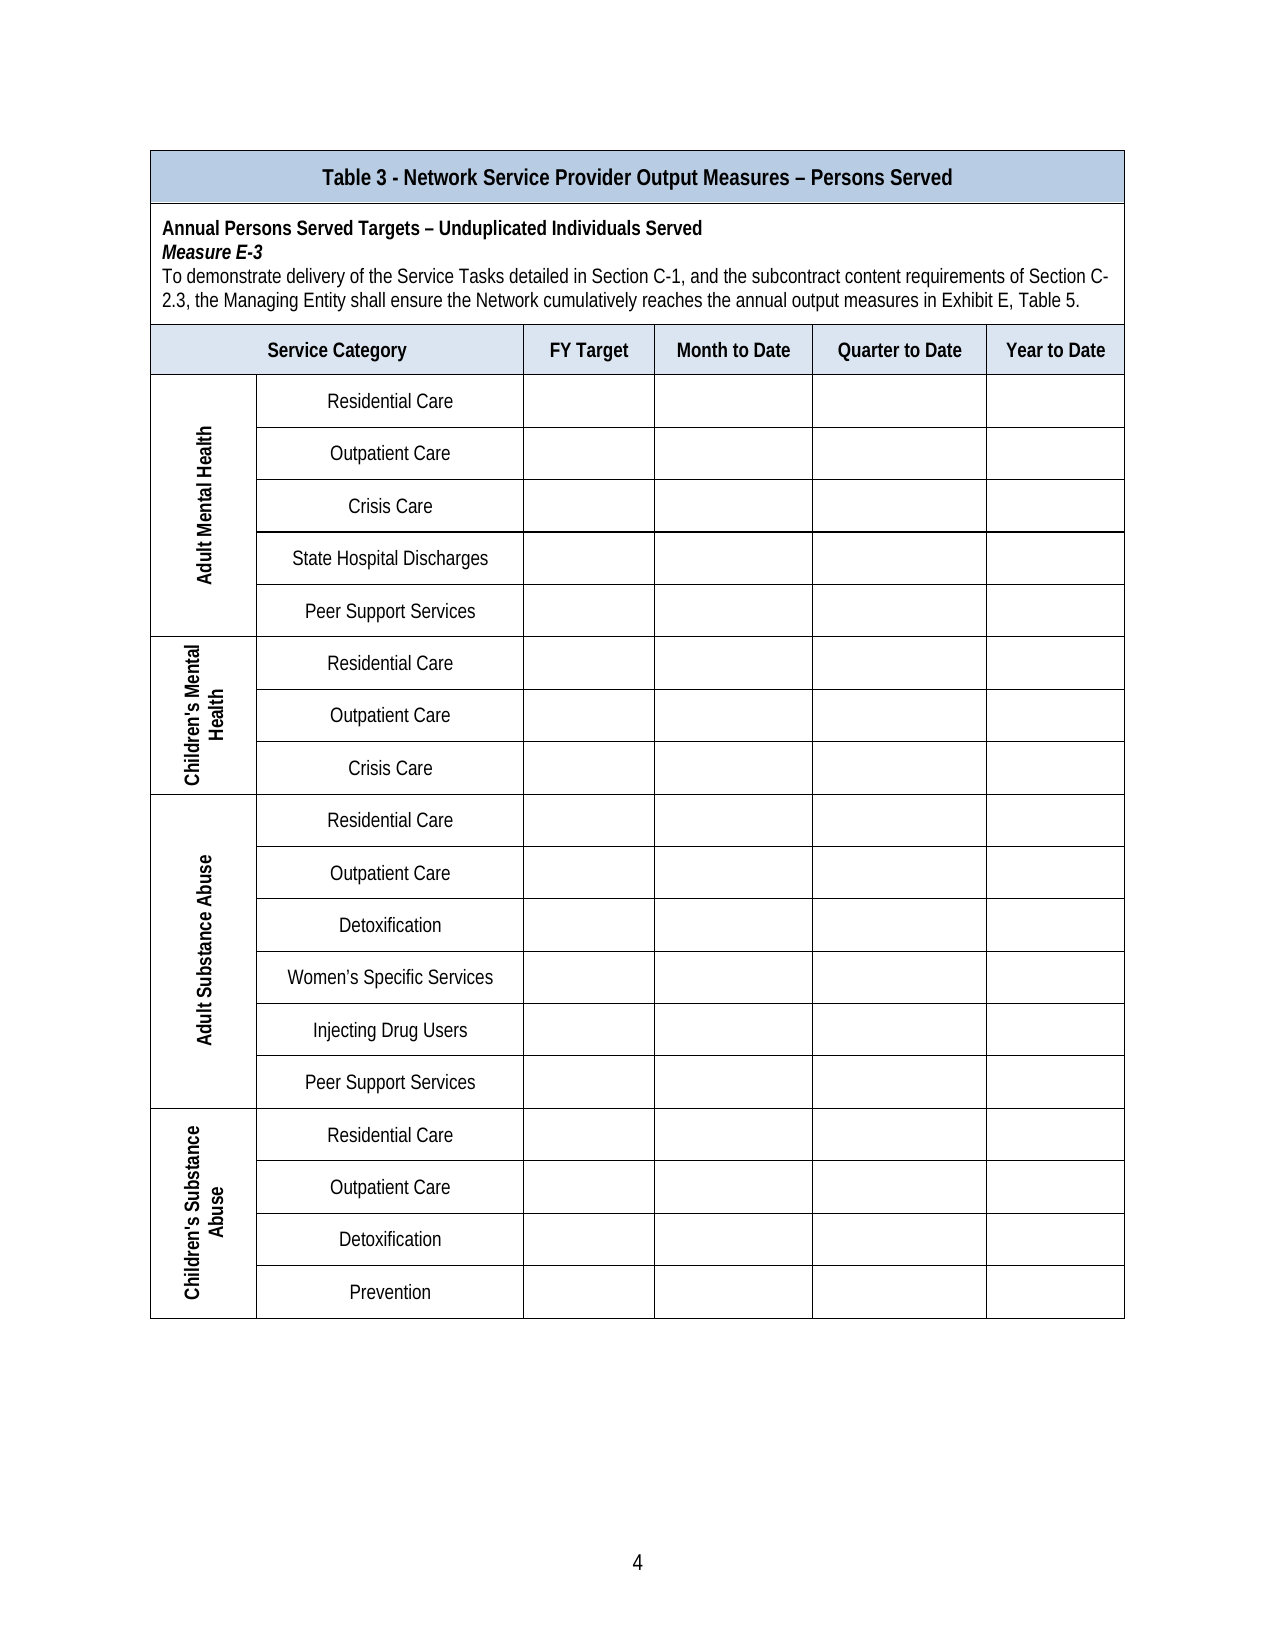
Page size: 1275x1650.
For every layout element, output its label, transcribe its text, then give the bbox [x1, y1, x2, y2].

table_cell [813, 1266, 986, 1317]
table_cell Peer Support Services [257, 585, 523, 636]
table_cell [655, 1004, 812, 1055]
table_cell [987, 1109, 1124, 1160]
table_cell [524, 585, 654, 636]
table_cell [655, 480, 812, 531]
table_cell Outpatient Care [257, 847, 523, 898]
table_cell [524, 952, 654, 1003]
table_cell [524, 1109, 654, 1160]
table_cell [524, 1266, 654, 1317]
table_cell [987, 637, 1124, 689]
table_cell [813, 742, 986, 793]
table_cell [987, 795, 1124, 846]
table_cell [987, 899, 1124, 951]
table_cell [655, 1214, 812, 1265]
table_cell [813, 795, 986, 846]
table_cell [813, 637, 986, 689]
table_cell Year to Date [987, 325, 1124, 374]
table_cell Women’s Specific Services [257, 952, 523, 1003]
table_cell [987, 428, 1124, 479]
table_cell [987, 480, 1124, 531]
table_cell [987, 847, 1124, 898]
table_cell [524, 847, 654, 898]
table_cell Crisis Care [257, 742, 523, 793]
table_cell Children's Substance Abuse [151, 1109, 256, 1317]
table_cell [655, 585, 812, 636]
table_cell [524, 375, 654, 427]
table_cell [987, 1004, 1124, 1055]
table_cell [524, 533, 654, 584]
table_cell Outpatient Care [257, 1161, 523, 1213]
table_cell [524, 1161, 654, 1213]
table_cell Adult Mental Health [151, 375, 256, 636]
table_cell [813, 690, 986, 741]
table_cell [987, 742, 1124, 793]
table_cell [655, 533, 812, 584]
table_cell [813, 1056, 986, 1108]
table_cell Quarter to Date [813, 325, 986, 374]
table_cell [987, 1214, 1124, 1265]
table_cell State Hospital Discharges [257, 533, 523, 584]
table_cell [813, 847, 986, 898]
table_cell [655, 742, 812, 793]
table_cell Detoxification [257, 1214, 523, 1265]
table_cell [813, 428, 986, 479]
table_cell Adult Substance Abuse [151, 795, 256, 1108]
table_cell [655, 690, 812, 741]
table_cell [987, 533, 1124, 584]
table_cell Prevention [257, 1266, 523, 1317]
table_cell Outpatient Care [257, 428, 523, 479]
table_cell [524, 480, 654, 531]
table_cell [813, 375, 986, 427]
table_header Table 3 - Network Service Provider Output Measures – Persons Served [151, 151, 1124, 202]
table_cell [987, 1161, 1124, 1213]
table_cell FY Target [524, 325, 654, 374]
table_cell [524, 1004, 654, 1055]
table_cell Crisis Care [257, 480, 523, 531]
table_cell [813, 899, 986, 951]
table_cell [524, 742, 654, 793]
table_cell Residential Care [257, 1109, 523, 1160]
table_cell [987, 952, 1124, 1003]
table_cell [655, 795, 812, 846]
table_cell Peer Support Services [257, 1056, 523, 1108]
table_cell [987, 585, 1124, 636]
table_cell [524, 690, 654, 741]
table_cell [813, 480, 986, 531]
table_cell [524, 899, 654, 951]
table_cell [655, 428, 812, 479]
table_cell [524, 1214, 654, 1265]
table_cell Annual Persons Served Targets – Unduplicated Individuals Served Measure E-3 To demonstrate delivery of the Service Tasks detailed in Section C-1, and the subcontract content requirements of Section C-2.3, the Managing Entity shall ensure the Network cumulatively reaches the annual output measures in Exhibit E, Table 5. [151, 204, 1124, 324]
table_cell [813, 1161, 986, 1213]
table_cell [655, 1109, 812, 1160]
table_cell [813, 533, 986, 584]
table_cell [655, 952, 812, 1003]
table_cell Residential Care [257, 795, 523, 846]
table_cell Children's Mental Health [151, 637, 256, 793]
table_cell [813, 1109, 986, 1160]
table_cell Month to Date [655, 325, 812, 374]
table_cell Detoxification [257, 899, 523, 951]
table_cell [987, 375, 1124, 427]
table_cell Residential Care [257, 637, 523, 689]
table_cell [655, 1056, 812, 1108]
table_cell [987, 1266, 1124, 1317]
table_cell [524, 428, 654, 479]
table_cell [524, 637, 654, 689]
table_cell [813, 1004, 986, 1055]
table_cell [524, 1056, 654, 1108]
table_cell [987, 1056, 1124, 1108]
table_cell [655, 375, 812, 427]
table_cell Injecting Drug Users [257, 1004, 523, 1055]
table_cell [655, 847, 812, 898]
table_cell [813, 952, 986, 1003]
table_cell Service Category [151, 325, 523, 374]
table_cell [655, 1161, 812, 1213]
table_cell [655, 637, 812, 689]
table_cell [655, 1266, 812, 1317]
table_cell [524, 795, 654, 846]
table_cell [987, 690, 1124, 741]
table_cell Residential Care [257, 375, 523, 427]
table_cell [813, 585, 986, 636]
table_cell Outpatient Care [257, 690, 523, 741]
table_cell [813, 1214, 986, 1265]
table_cell [655, 899, 812, 951]
